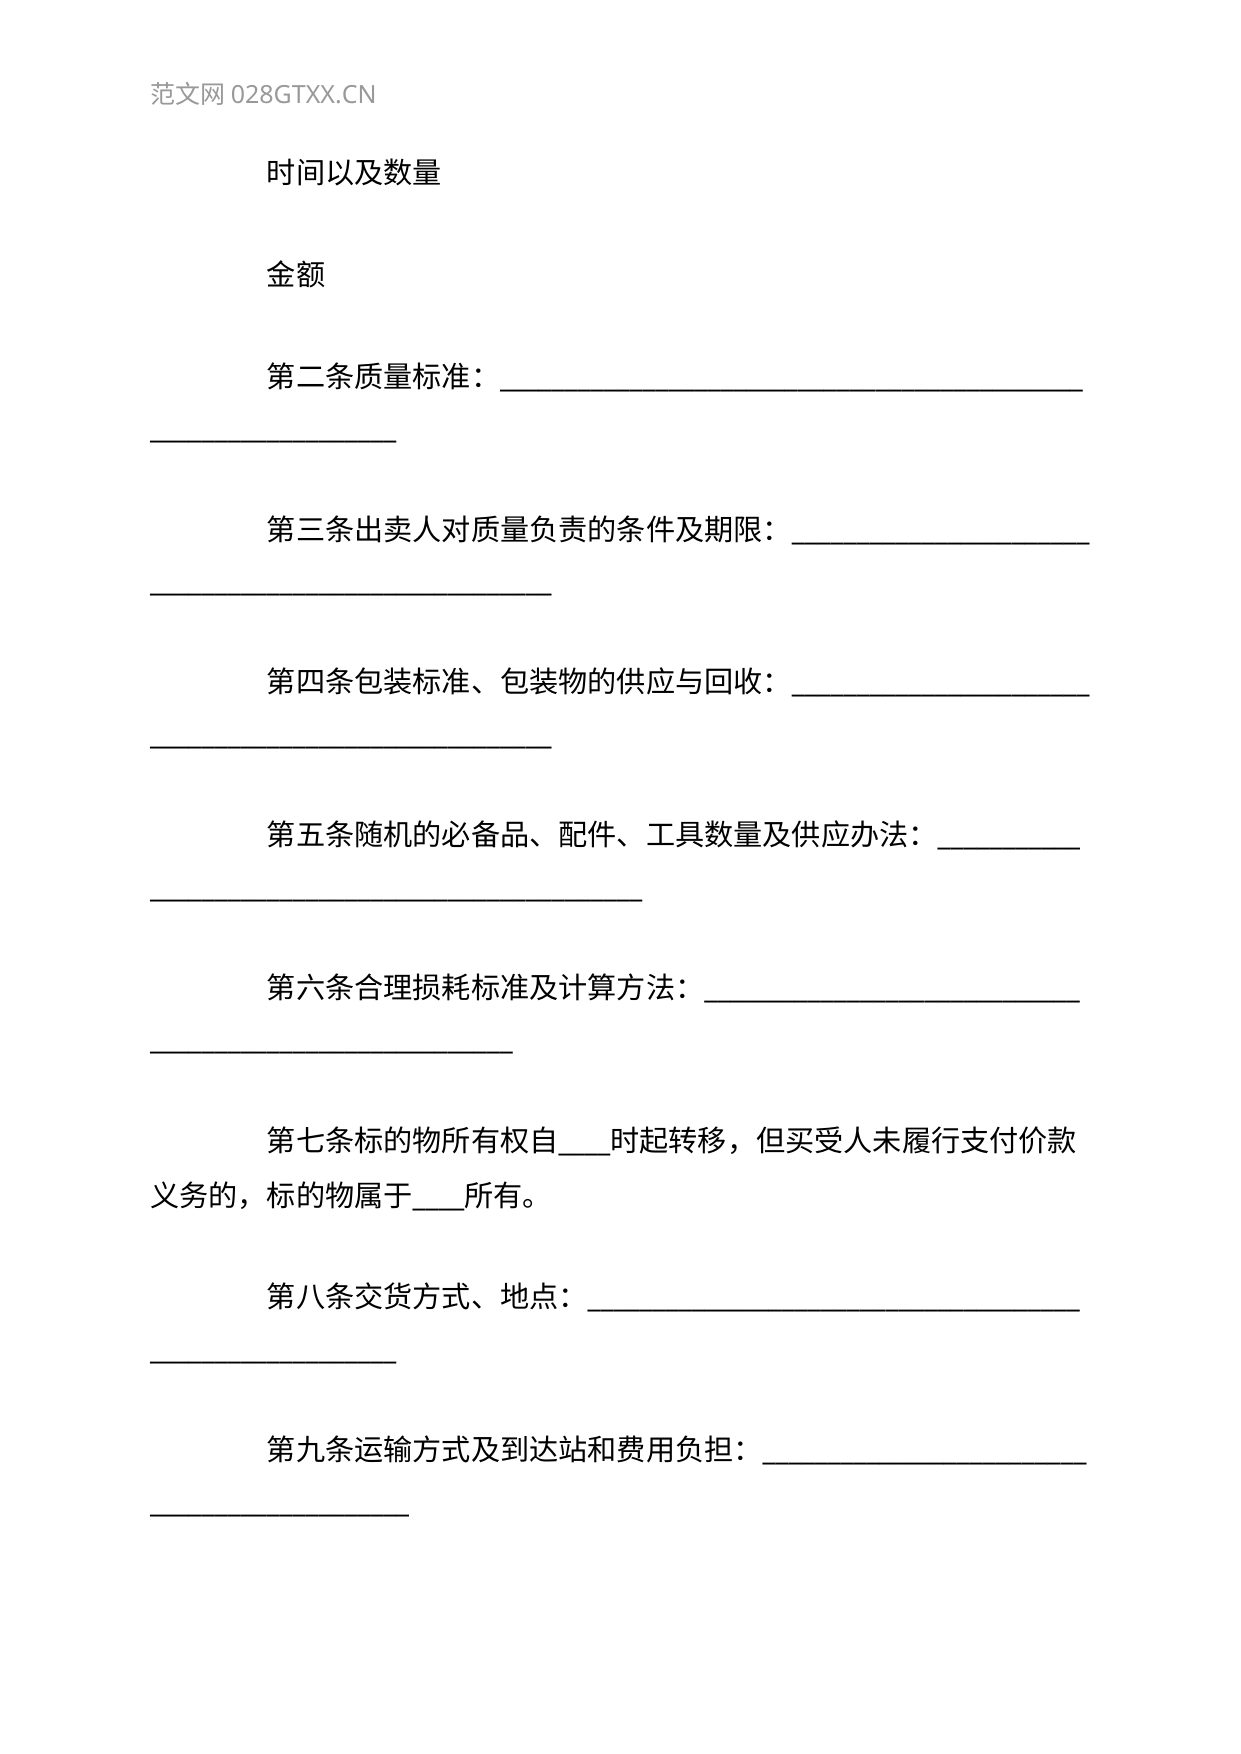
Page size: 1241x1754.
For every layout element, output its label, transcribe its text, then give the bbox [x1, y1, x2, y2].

text 第五条随机的必备品、配件、工具数量及供应办法：_________________________________________________ [150, 812, 1090, 906]
text 第三条出卖人对质量负责的条件及期限：______________________________________________________ [150, 506, 1090, 600]
text 第四条包装标准、包装物的供应与回收：______________________________________________________ [150, 659, 1090, 753]
text 第九条运输方式及到达站和费用负担：_____________________________________________ [150, 1427, 1090, 1521]
text 第二条质量标准：________________________________________________________________ [150, 353, 1090, 447]
text 时间以及数量 [150, 150, 1090, 192]
text 金额 [150, 252, 1090, 294]
text 第八条交货方式、地点：_________________________________________________________ [150, 1274, 1090, 1368]
text 第六条合理损耗标准及计算方法：_________________________________________________________ [150, 964, 1090, 1058]
text 第七条标的物所有权自____时起转移，但买受人未履行支付价款义务的，标的物属于____所有。 [150, 1117, 1090, 1214]
